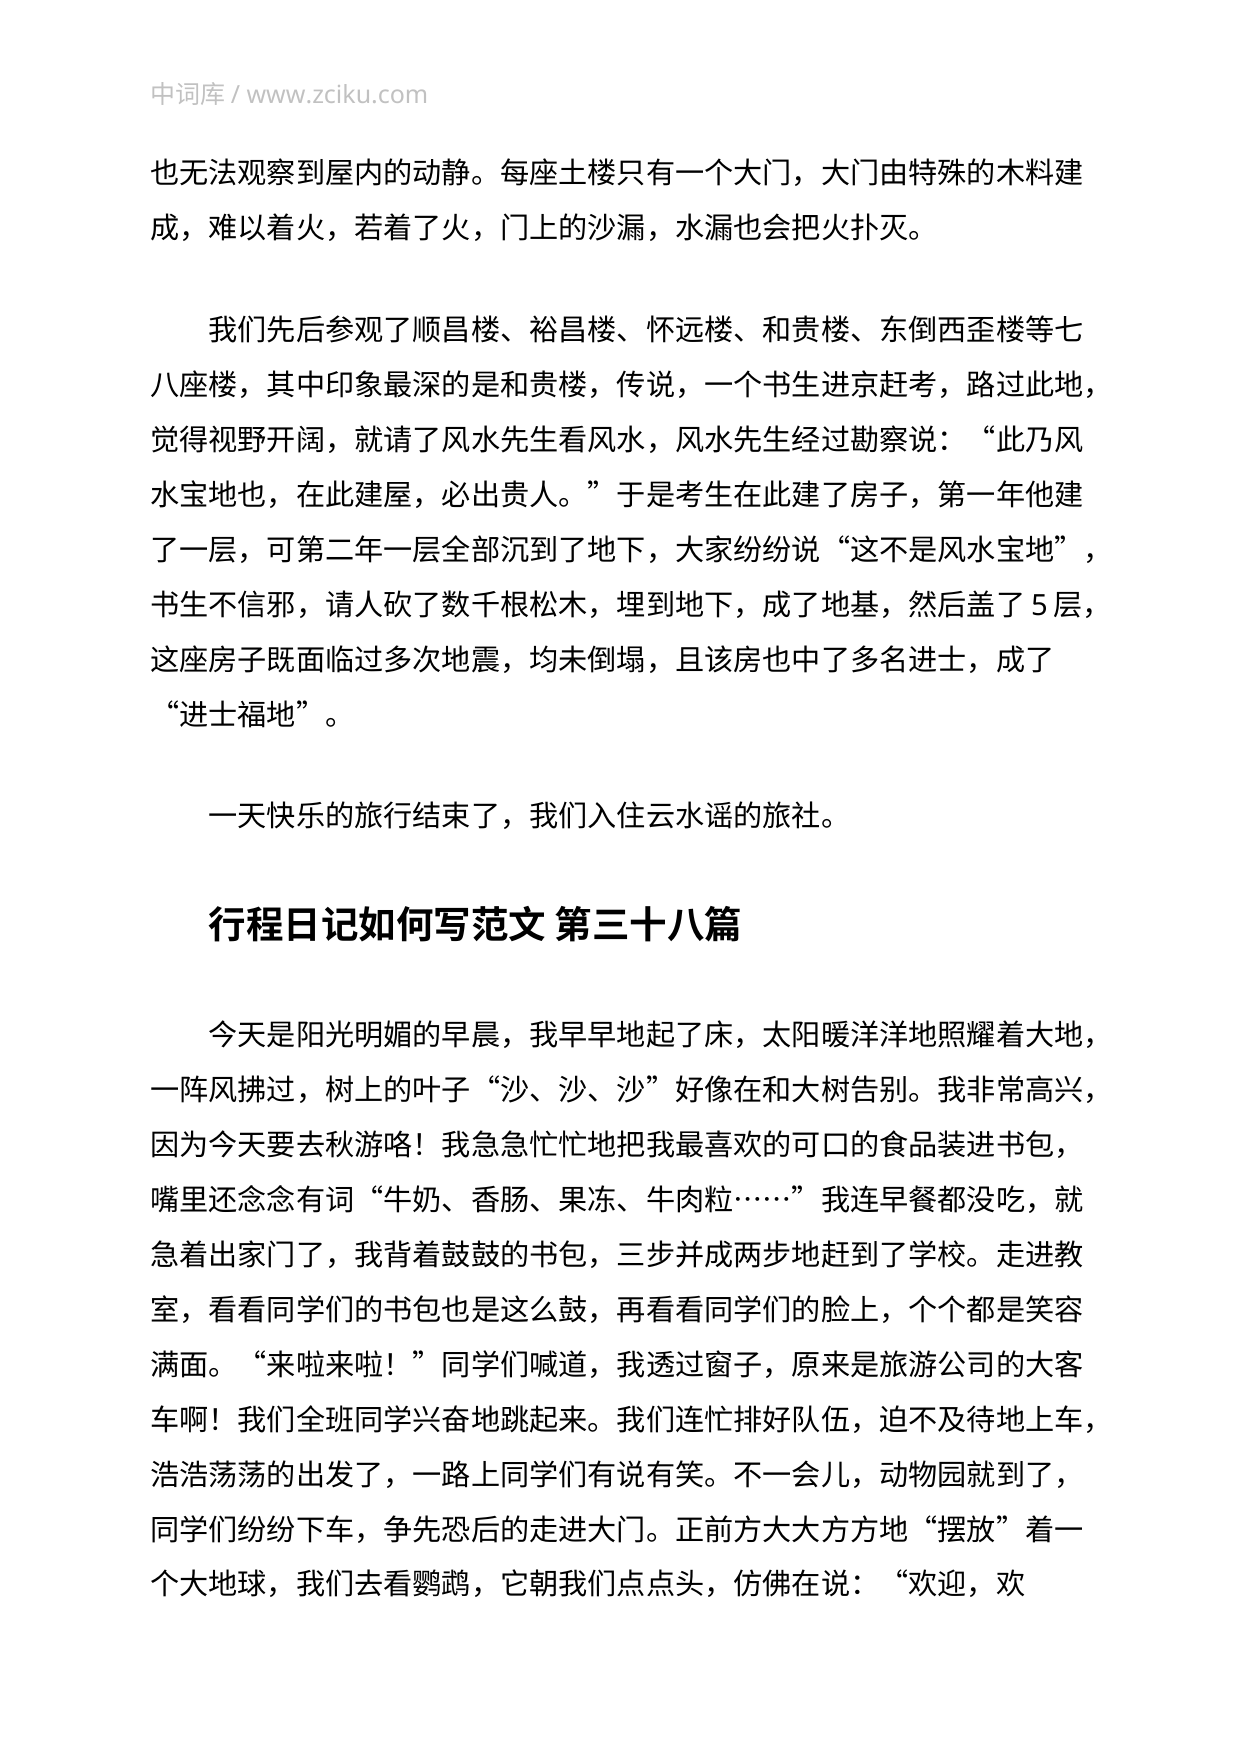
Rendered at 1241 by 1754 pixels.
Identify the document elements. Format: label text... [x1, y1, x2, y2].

text 我们先后参观了顺昌楼、裕昌楼、怀远楼、和贵楼、东倒西歪楼等七八座楼，其中印象最深的是和贵楼，传说，一个书生进京赶考，路过此地，觉得视野开阔，就请了风水先生看风水，风水先生经过勘察说：“此乃风水宝地也，在此建屋，必出贵人。”于是考生在此建了房子，第一年他建了一层，可第二年一层全部沉到了地下，大家纷纷说“这不是风水宝地”，书生不信邪，请人砍了数千根松木，埋到地下，成了地基，然后盖了5层，这座房子既面临过多次地震，均未倒塌，且该房也中了多名进士，成了“进士福地”。 [150, 307, 1090, 733]
text 一天快乐的旅行结束了，我们入住云水谣的旅社。 [150, 793, 1090, 835]
text 行程日记如何写范文 第三十八篇 [150, 894, 1090, 949]
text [150, 1012, 1090, 1603]
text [150, 150, 1090, 247]
